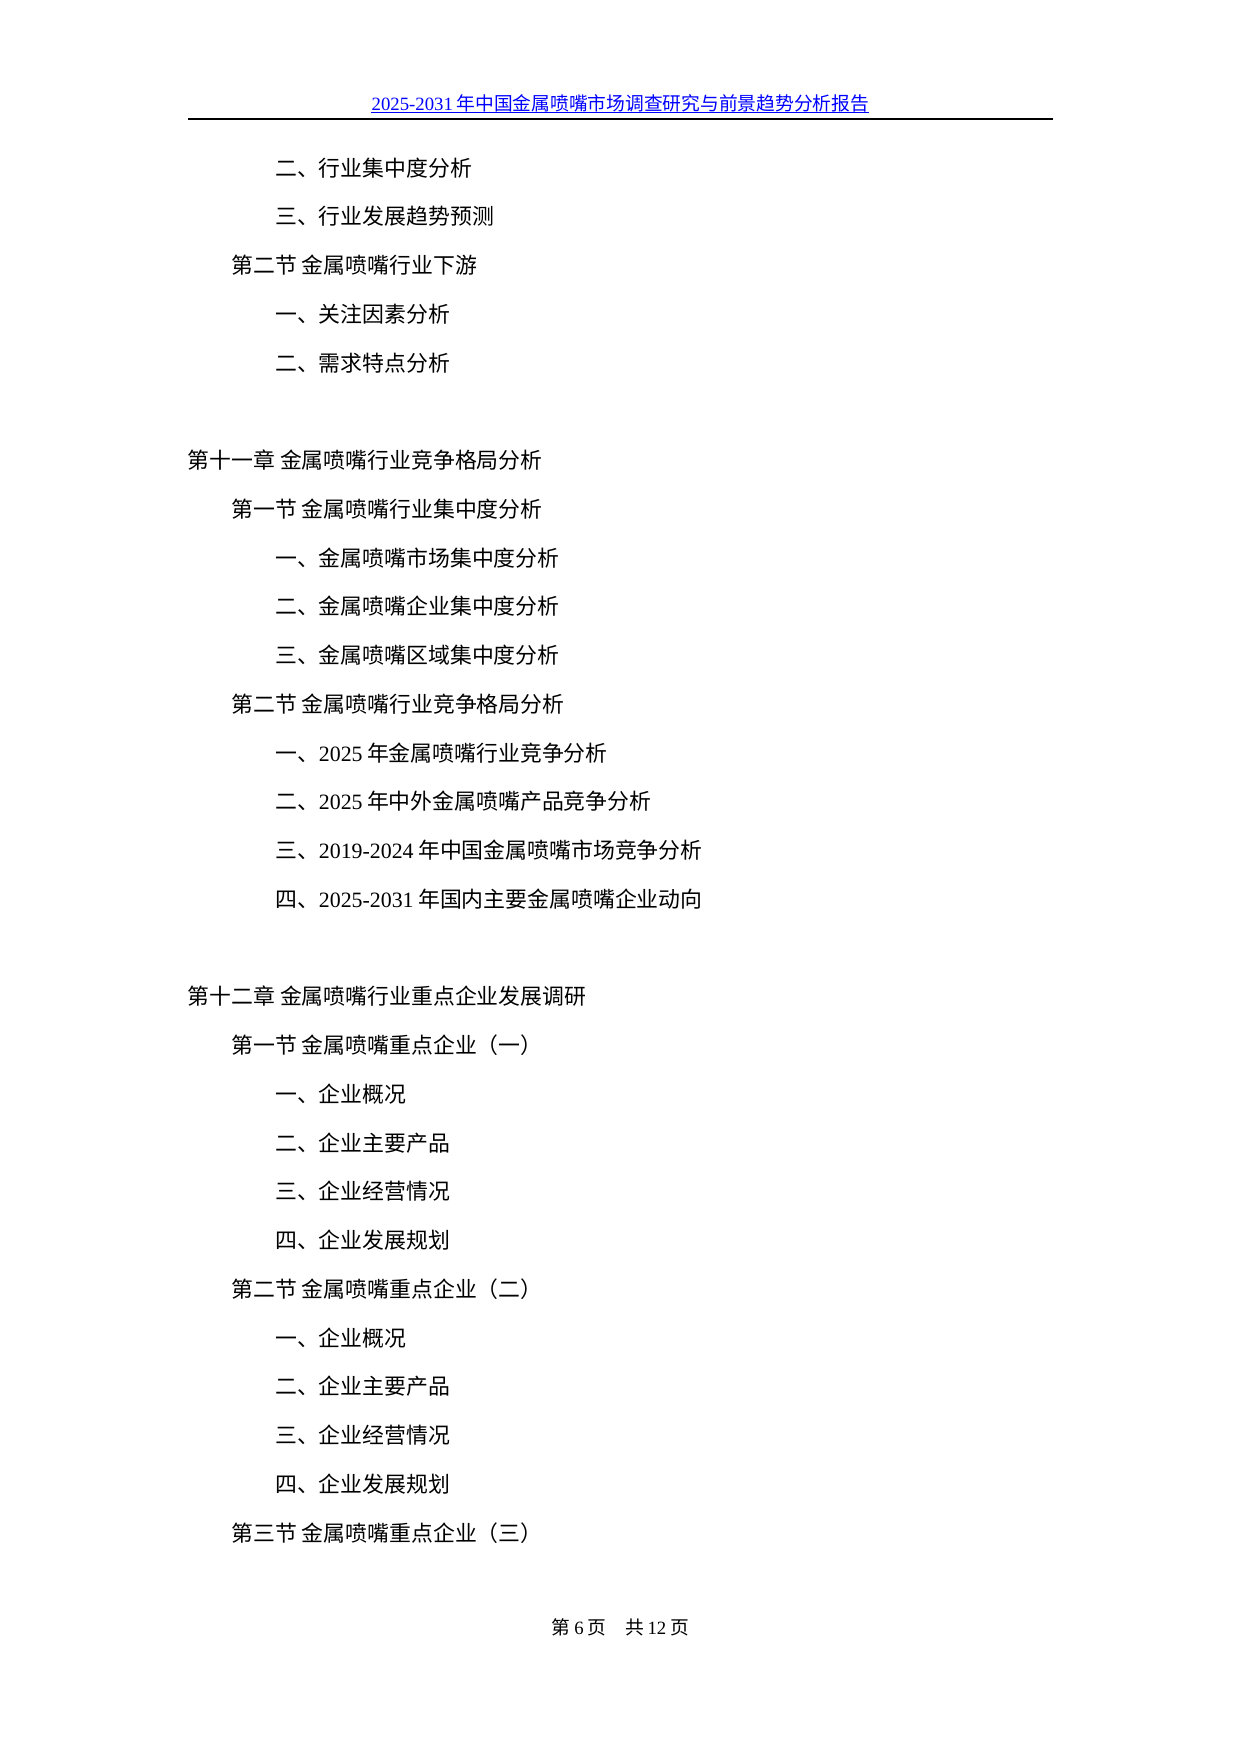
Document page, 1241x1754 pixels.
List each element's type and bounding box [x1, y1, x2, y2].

text [187, 150, 1053, 1548]
